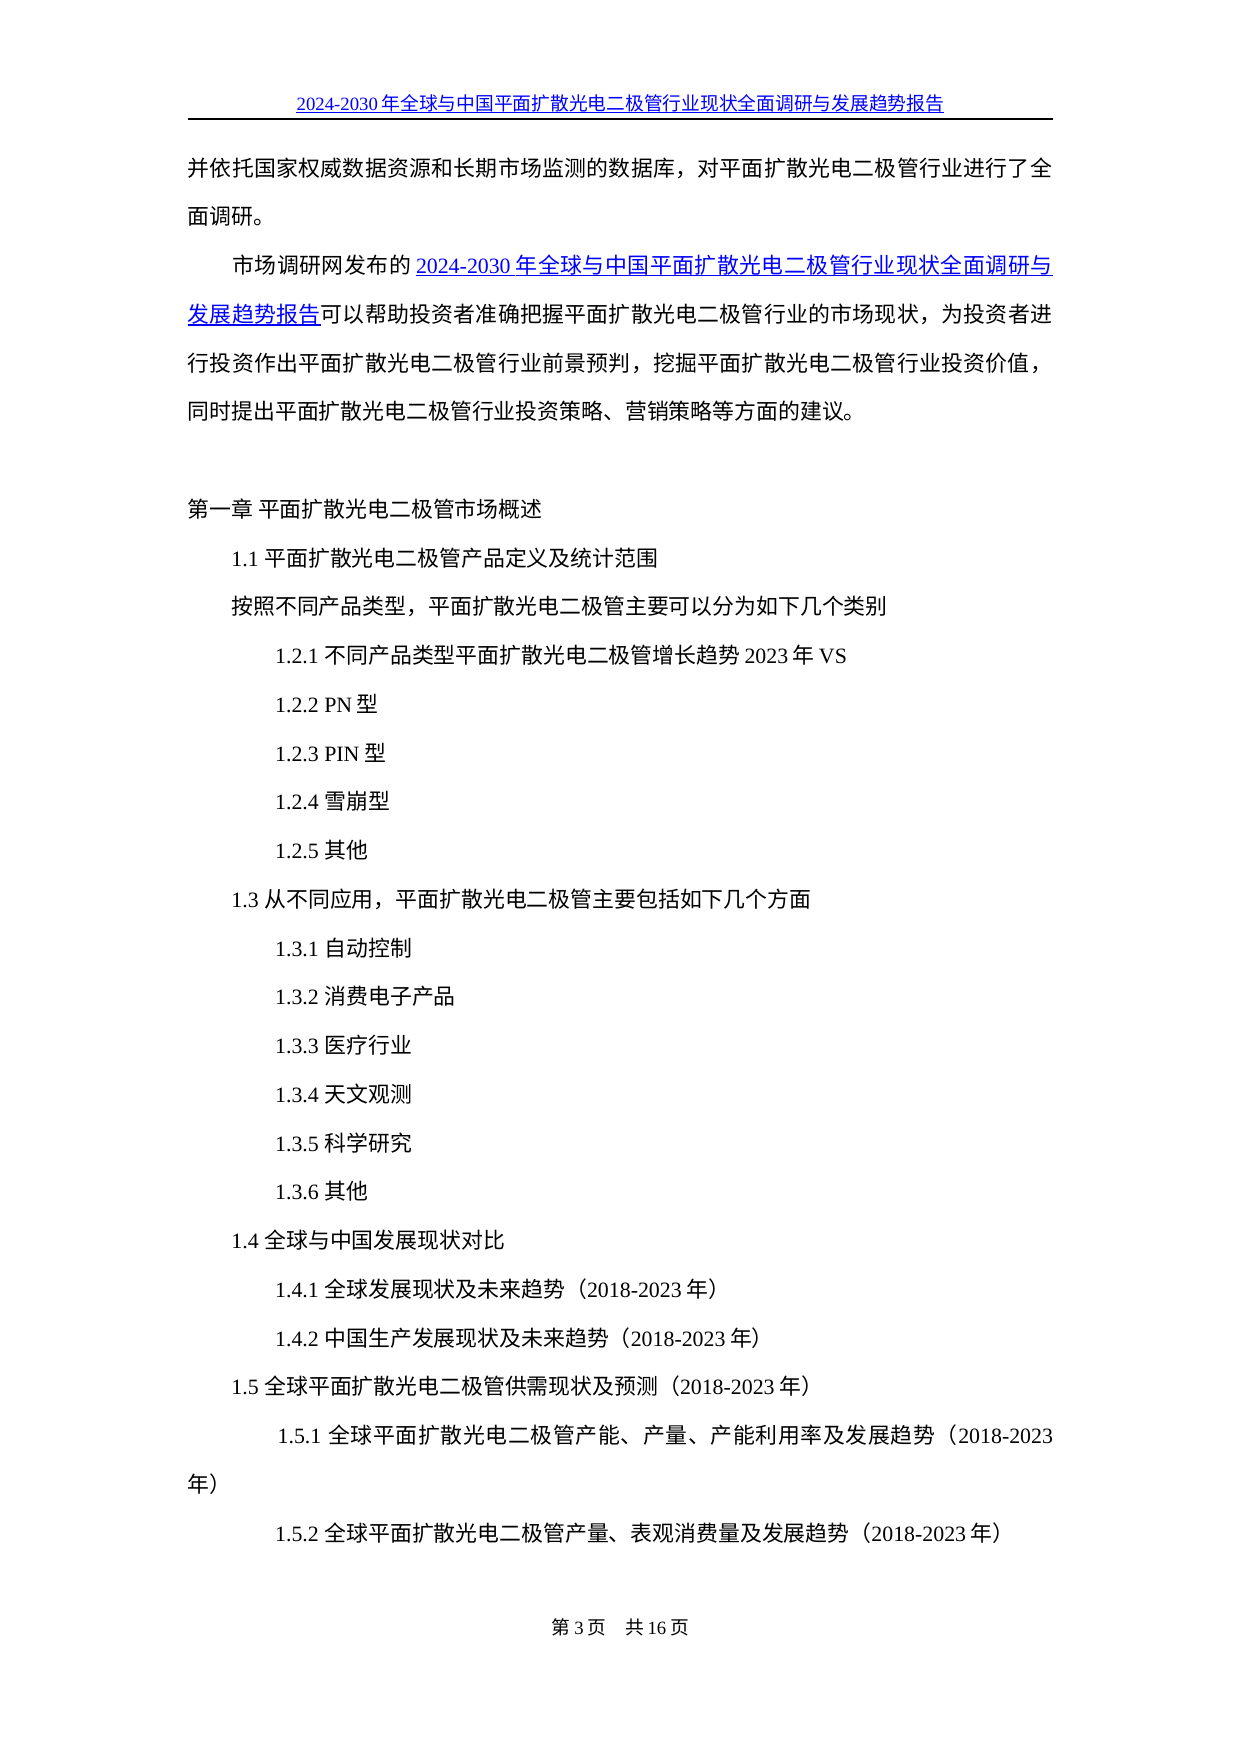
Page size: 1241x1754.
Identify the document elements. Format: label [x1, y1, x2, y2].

text [187, 150, 1053, 1548]
